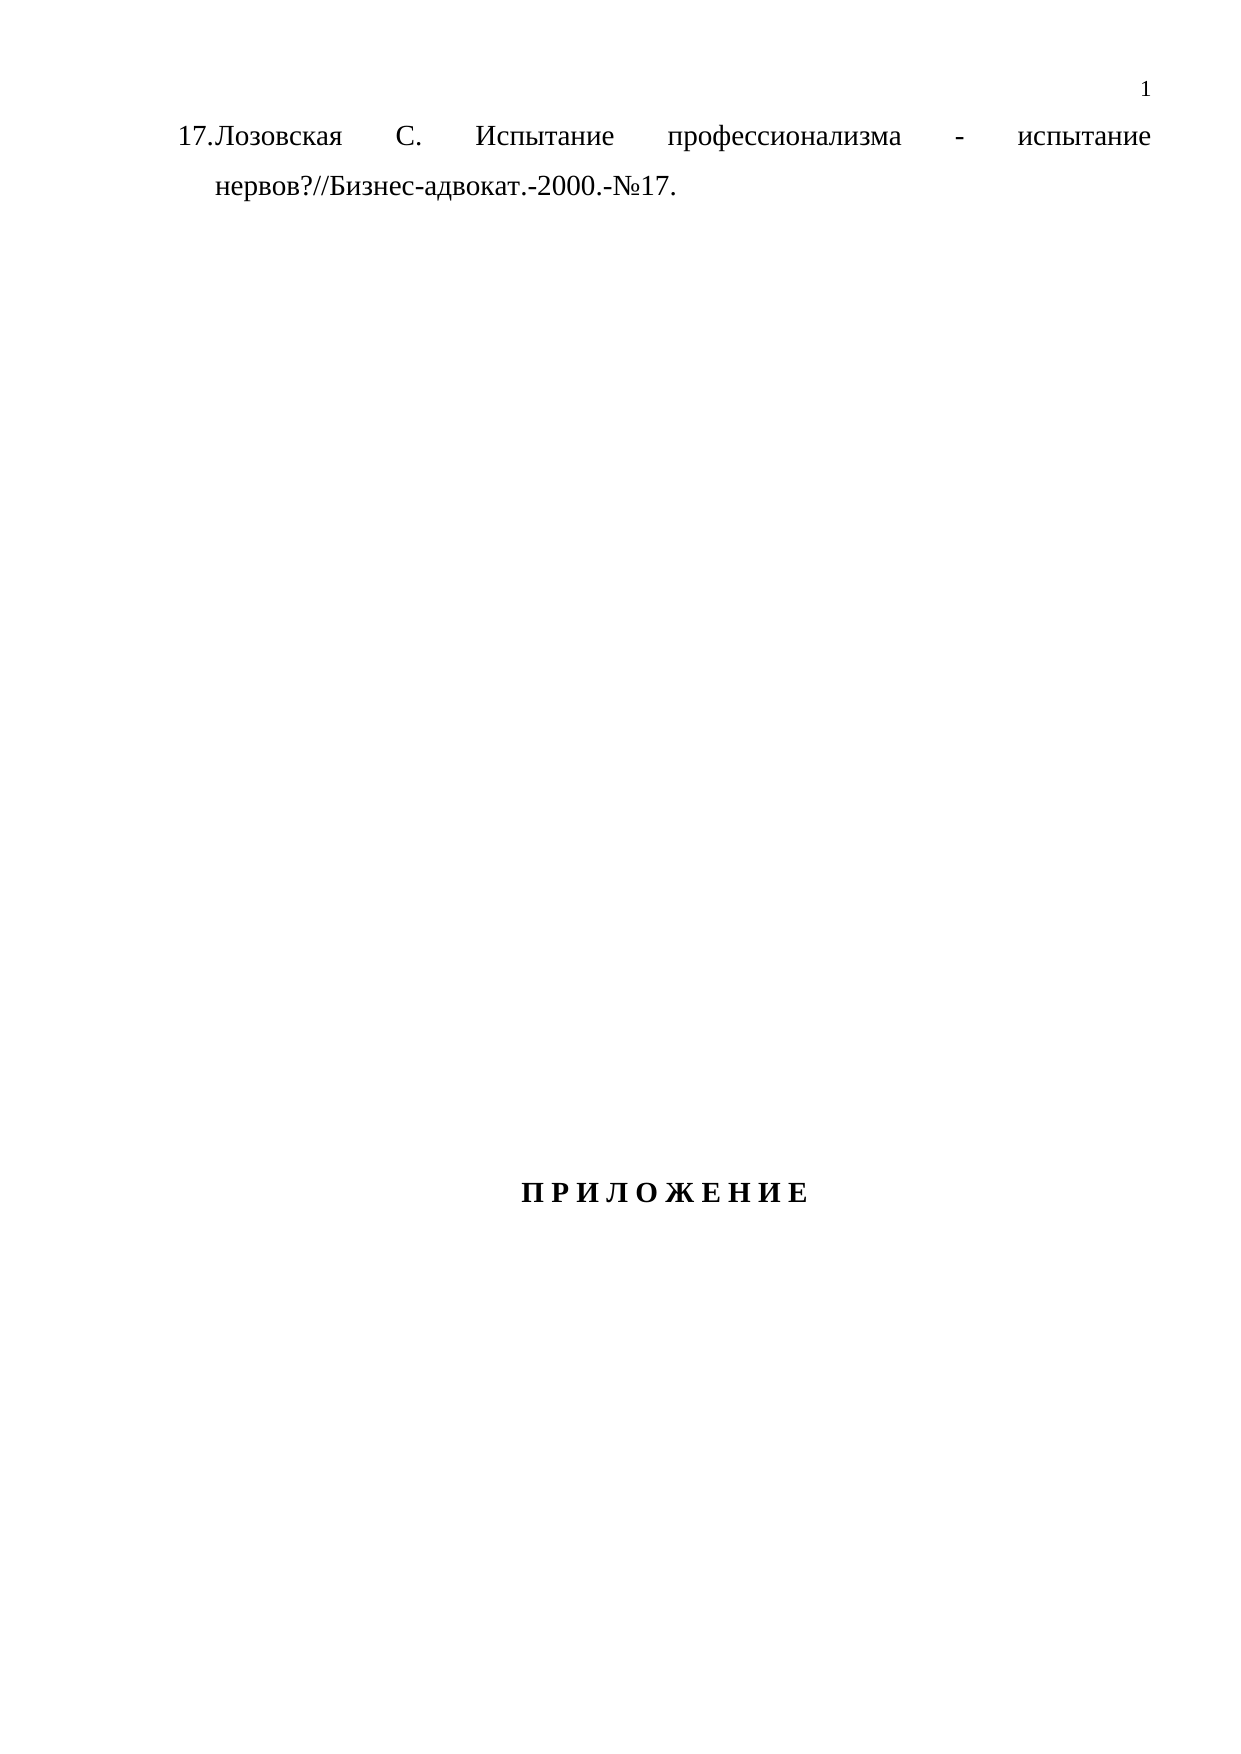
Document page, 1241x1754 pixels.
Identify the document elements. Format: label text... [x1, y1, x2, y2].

list Лозовская С. Испытание профессионализма - испытание нервов?//Бизнес-адвокат.-2000.-№17. [177, 118, 1152, 202]
text ПРИЛОЖЕНИЕ [177, 1175, 1152, 1208]
